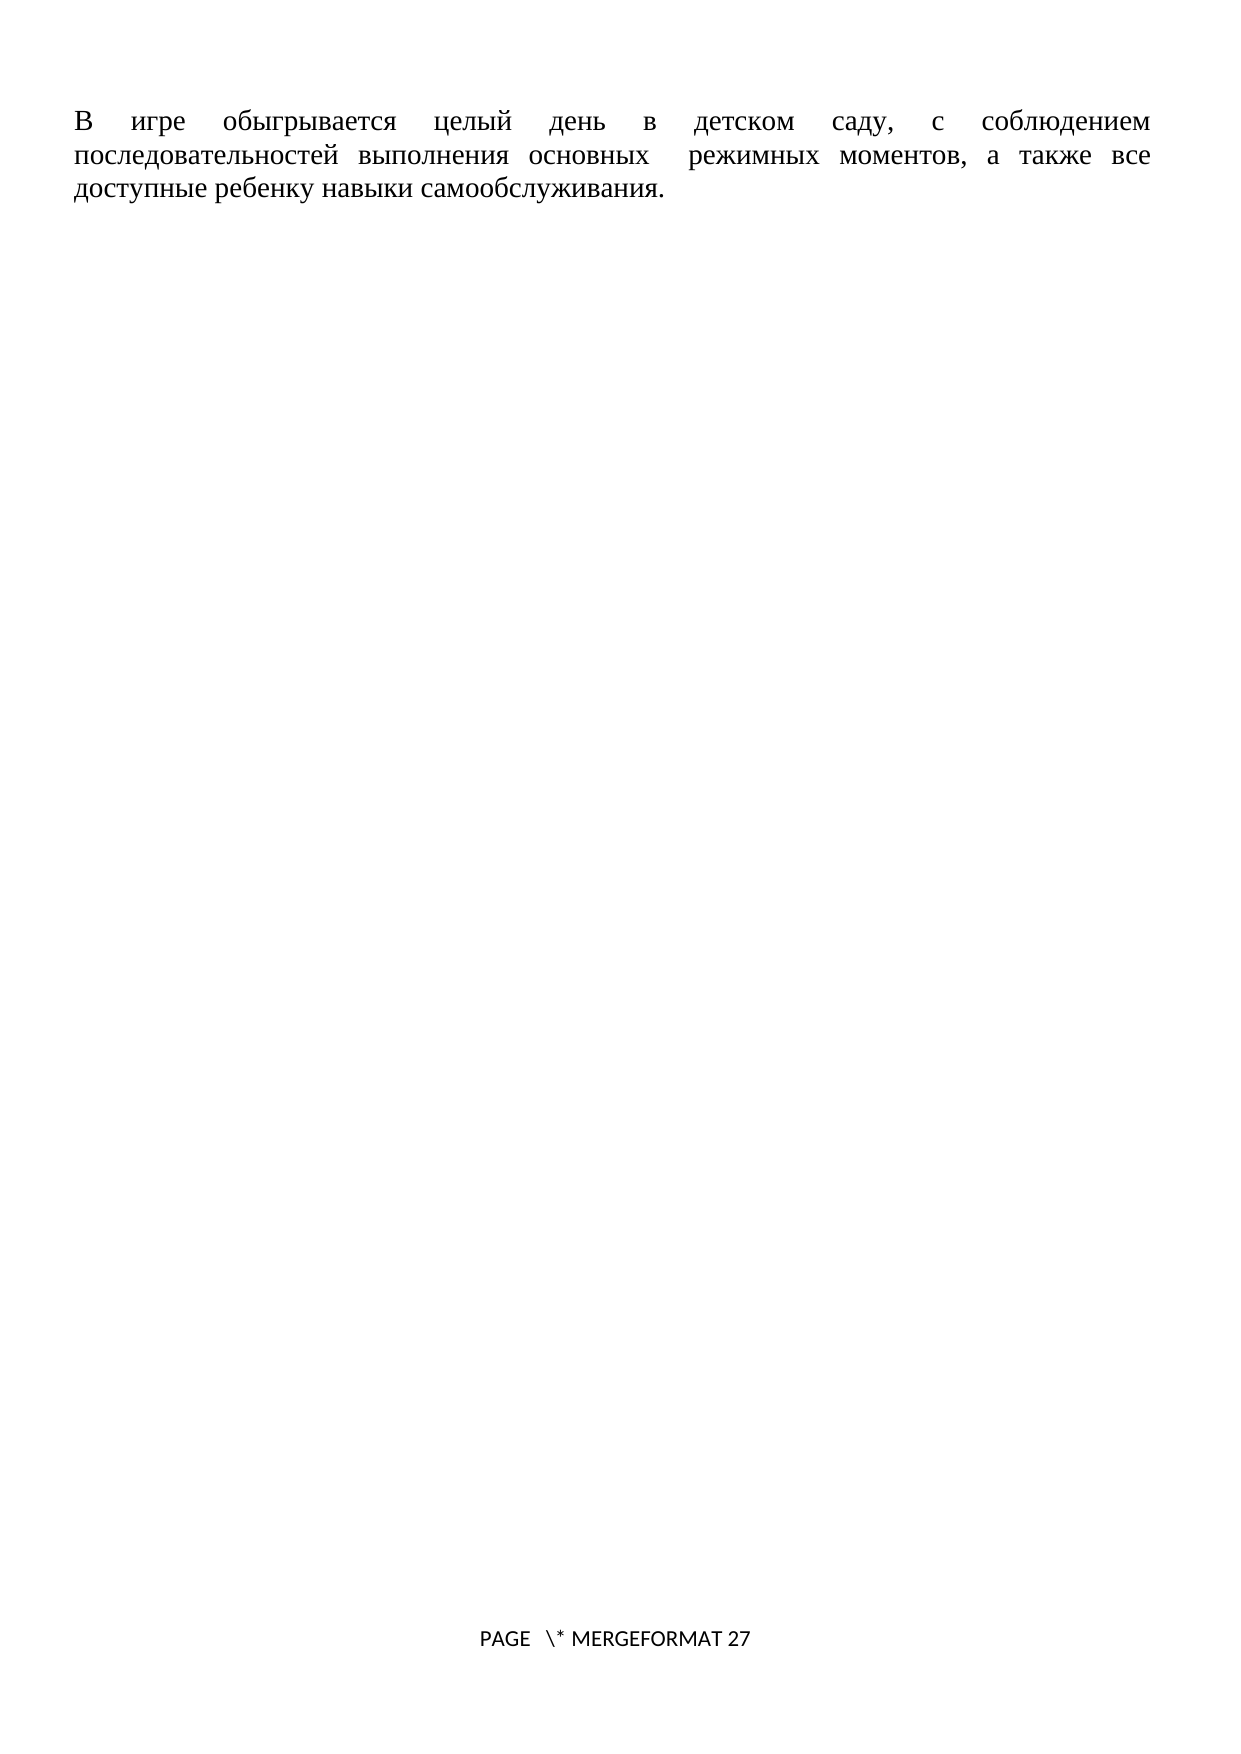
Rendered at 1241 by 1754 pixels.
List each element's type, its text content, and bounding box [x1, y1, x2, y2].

text В игре обыгрывается целый день в детском саду, с соблюдением последовательностей выполнения основных режимных моментов, а также все доступные ребенку навыки самообслуживания. [74, 103, 1152, 204]
